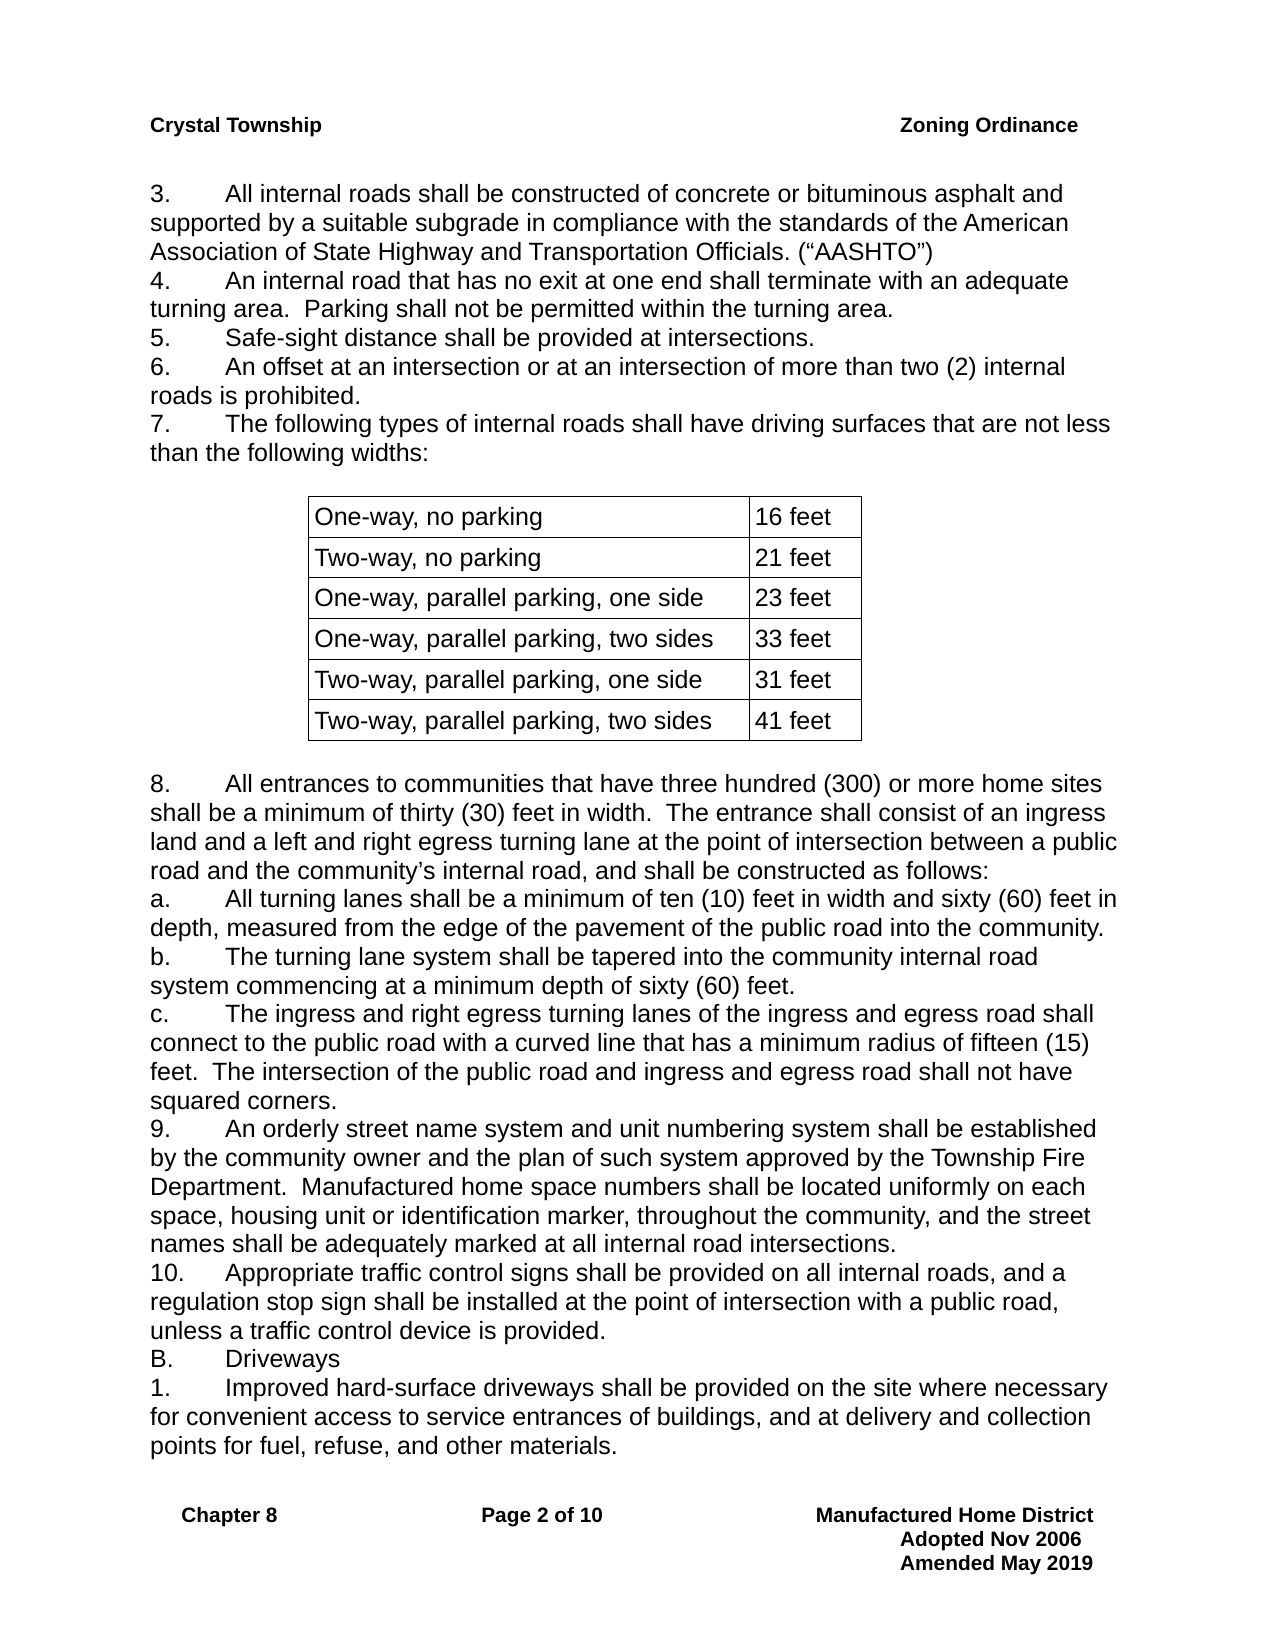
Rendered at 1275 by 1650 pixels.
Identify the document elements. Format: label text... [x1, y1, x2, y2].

list An orderly street name system and unit numbering system shall be established by the community owner and the plan of such system approved by the Township Fire Department. Manufactured home space numbers shall be located uniformly on each space, housing unit or identification marker, throughout the community, and the street names shall be adequately marked at all internal road intersections. [150, 1114, 1125, 1258]
table_cell 31 feet [750, 660, 861, 699]
list An offset at an intersection or at an intersection of more than two (2) internal roads is prohibited. [150, 352, 1125, 409]
list The turning lane system shall be tapered into the community internal road system commencing at a minimum depth of sixty (60) feet. [150, 942, 1125, 999]
table_header 16 feet [750, 497, 861, 536]
list The ingress and right egress turning lanes of the ingress and egress road shall connect to the public road with a curved line that has a minimum radius of fifteen (15) feet. The intersection of the public road and ingress and egress road shall not have squared corners. [150, 999, 1125, 1114]
list Appropriate traffic control signs shall be provided on all internal roads, and a regulation stop sign shall be installed at the point of intersection with a public road, unless a traffic control device is provided. [150, 1258, 1125, 1344]
list Improved hard-surface driveways shall be provided on the site where necessary for convenient access to service entrances of buildings, and at delivery and collection points for fuel, refuse, and other materials. [150, 1373, 1125, 1459]
list All turning lanes shall be a minimum of ten (10) feet in width and sixty (60) feet in depth, measured from the edge of the pavement of the public road into the community. [150, 884, 1125, 942]
list All internal roads shall be constructed of concrete or bituminous asphalt and supported by a suitable subgrade in compliance with the standards of the American Association of State Highway and Transportation Officials. (“AASHTO”) [150, 179, 1125, 266]
table_cell Two-way, parallel parking, one side [309, 660, 749, 699]
table_cell One-way, parallel parking, two sides [309, 619, 749, 659]
table_cell 23 feet [750, 578, 861, 618]
table_cell Two-way, no parking [309, 538, 749, 577]
table_cell 33 feet [750, 619, 861, 659]
table_cell One-way, parallel parking, one side [309, 578, 749, 618]
table_header One-way, no parking [309, 497, 749, 536]
table_cell 21 feet [750, 538, 861, 577]
table_cell Two-way, parallel parking, two sides [309, 700, 749, 740]
list All entrances to communities that have three hundred (300) or more home sites shall be a minimum of thirty (30) feet in width. The entrance shall consist of an ingress land and a left and right egress turning lane at the point of intersection between a public road and the community’s internal road, and shall be constructed as follows: [150, 769, 1125, 884]
list Safe-sight distance shall be provided at intersections. [150, 323, 1125, 352]
list Driveways [150, 1344, 1125, 1373]
table_cell 41 feet [750, 700, 861, 740]
list An internal road that has no exit at one end shall terminate with an adequate turning area. Parking shall not be permitted within the turning area. [150, 266, 1125, 323]
list The following types of internal roads shall have driving surfaces that are not less than the following widths: [150, 409, 1125, 467]
